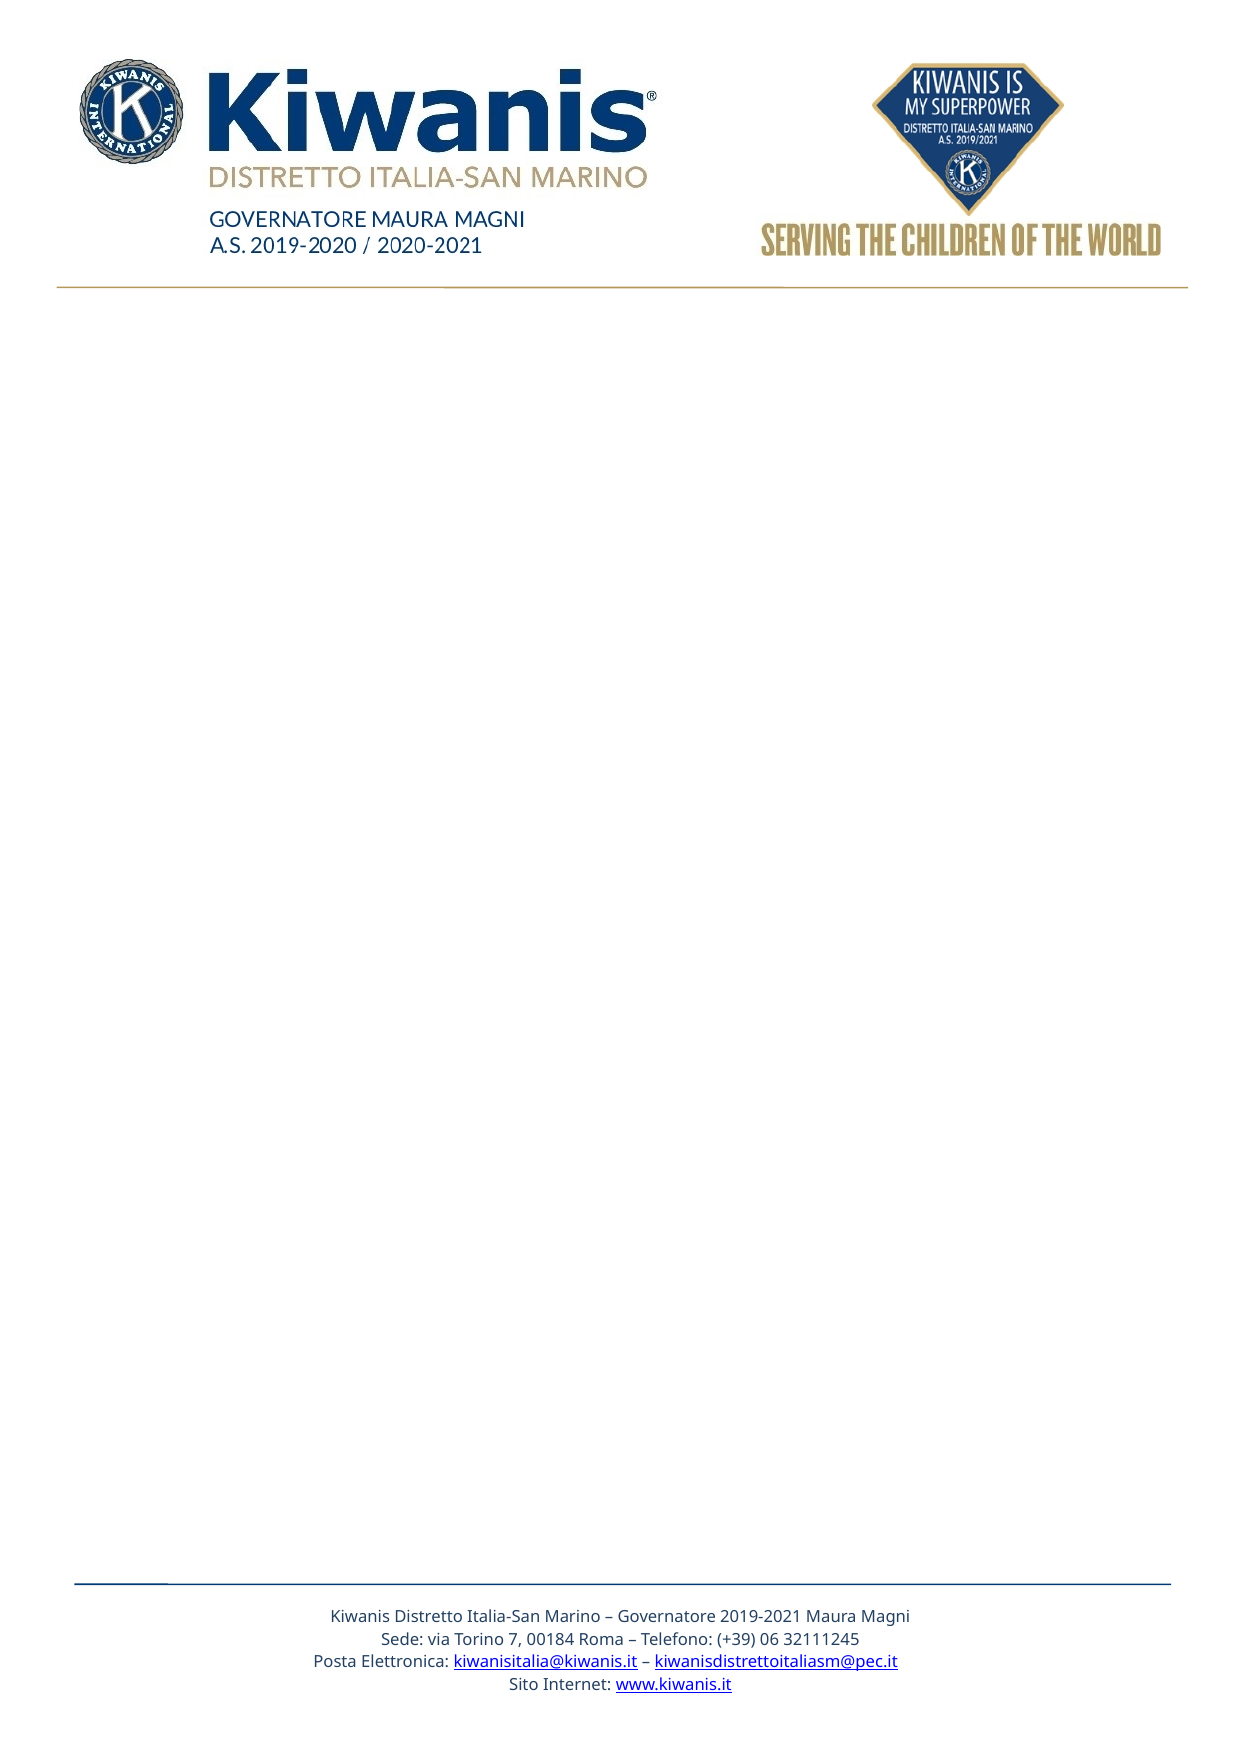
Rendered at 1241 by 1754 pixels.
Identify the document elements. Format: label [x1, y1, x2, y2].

picture [79, 59, 1161, 256]
